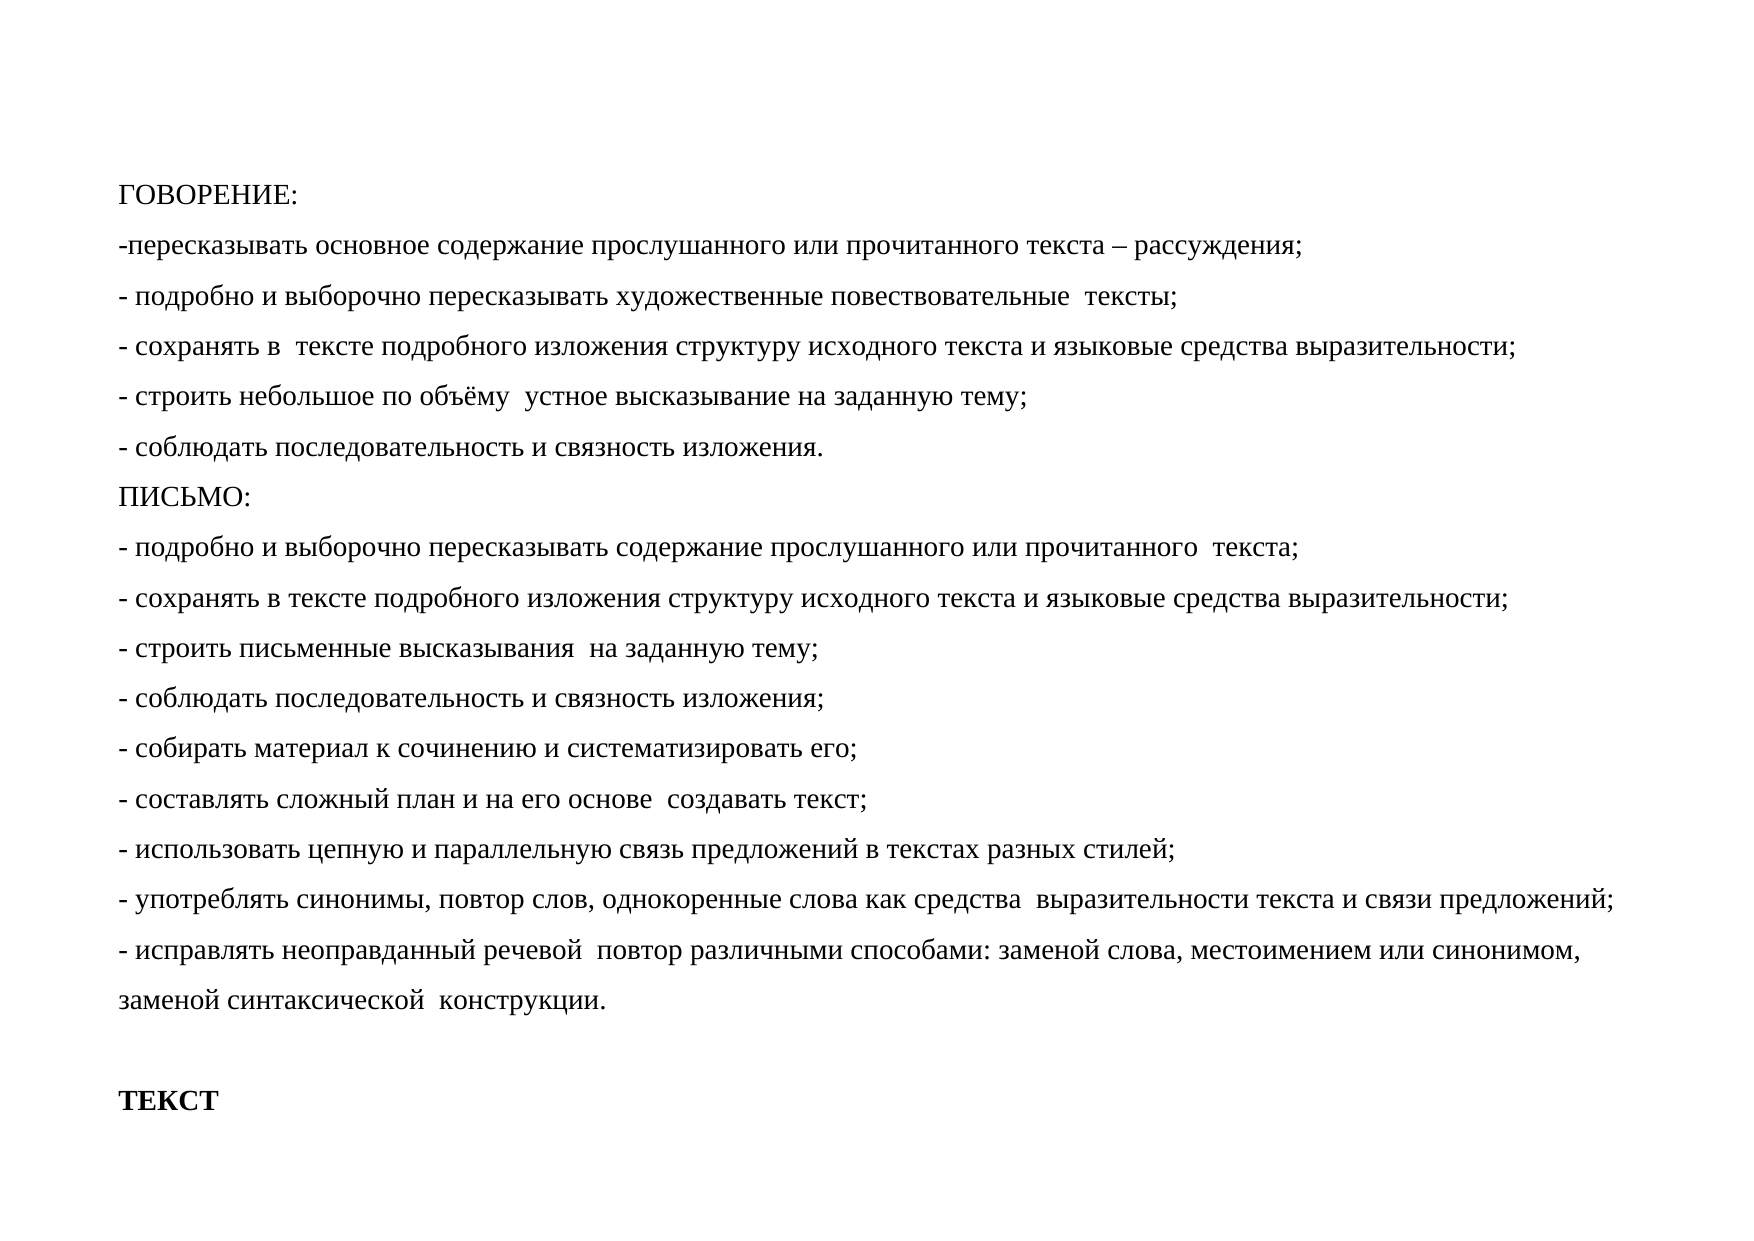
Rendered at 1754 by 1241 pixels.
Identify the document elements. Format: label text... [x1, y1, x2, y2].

text - сохранять в тексте подробного изложения структуру исходного текста и языковые средства выразительности; [118, 580, 1636, 613]
text - соблюдать последовательность и связность изложения; [118, 680, 1636, 714]
text - подробно и выборочно пересказывать содержание прослушанного или прочитанного текста; [118, 529, 1636, 563]
text ПИСЬМО: [118, 479, 1636, 513]
text - подробно и выборочно пересказывать художественные повествовательные тексты; [118, 278, 1636, 311]
text ТЕКСТ [118, 1083, 1636, 1116]
text - составлять сложный план и на его основе создавать текст; [118, 781, 1636, 814]
text ГОВОРЕНИЕ: [118, 177, 1636, 211]
text -пересказывать основное содержание прослушанного или прочитанного текста – рассуждения; [118, 227, 1636, 261]
text - соблюдать последовательность и связность изложения. [118, 429, 1636, 462]
text - сохранять в тексте подробного изложения структуру исходного текста и языковые средства выразительности; [118, 328, 1636, 362]
text - использовать цепную и параллельную связь предложений в текстах разных стилей; [118, 831, 1636, 865]
text - строить письменные высказывания на заданную тему; [118, 630, 1636, 663]
text - строить небольшое по объёму устное высказывание на заданную тему; [118, 378, 1636, 412]
text - исправлять неоправданный речевой повтор различными способами: заменой слова, местоимением или синонимом, заменой синтаксической конструкции. [118, 932, 1636, 1016]
text - употреблять синонимы, повтор слов, однокоренные слова как средства выразительности текста и связи предложений; [118, 882, 1636, 915]
text - собирать материал к сочинению и систематизировать его; [118, 731, 1636, 764]
